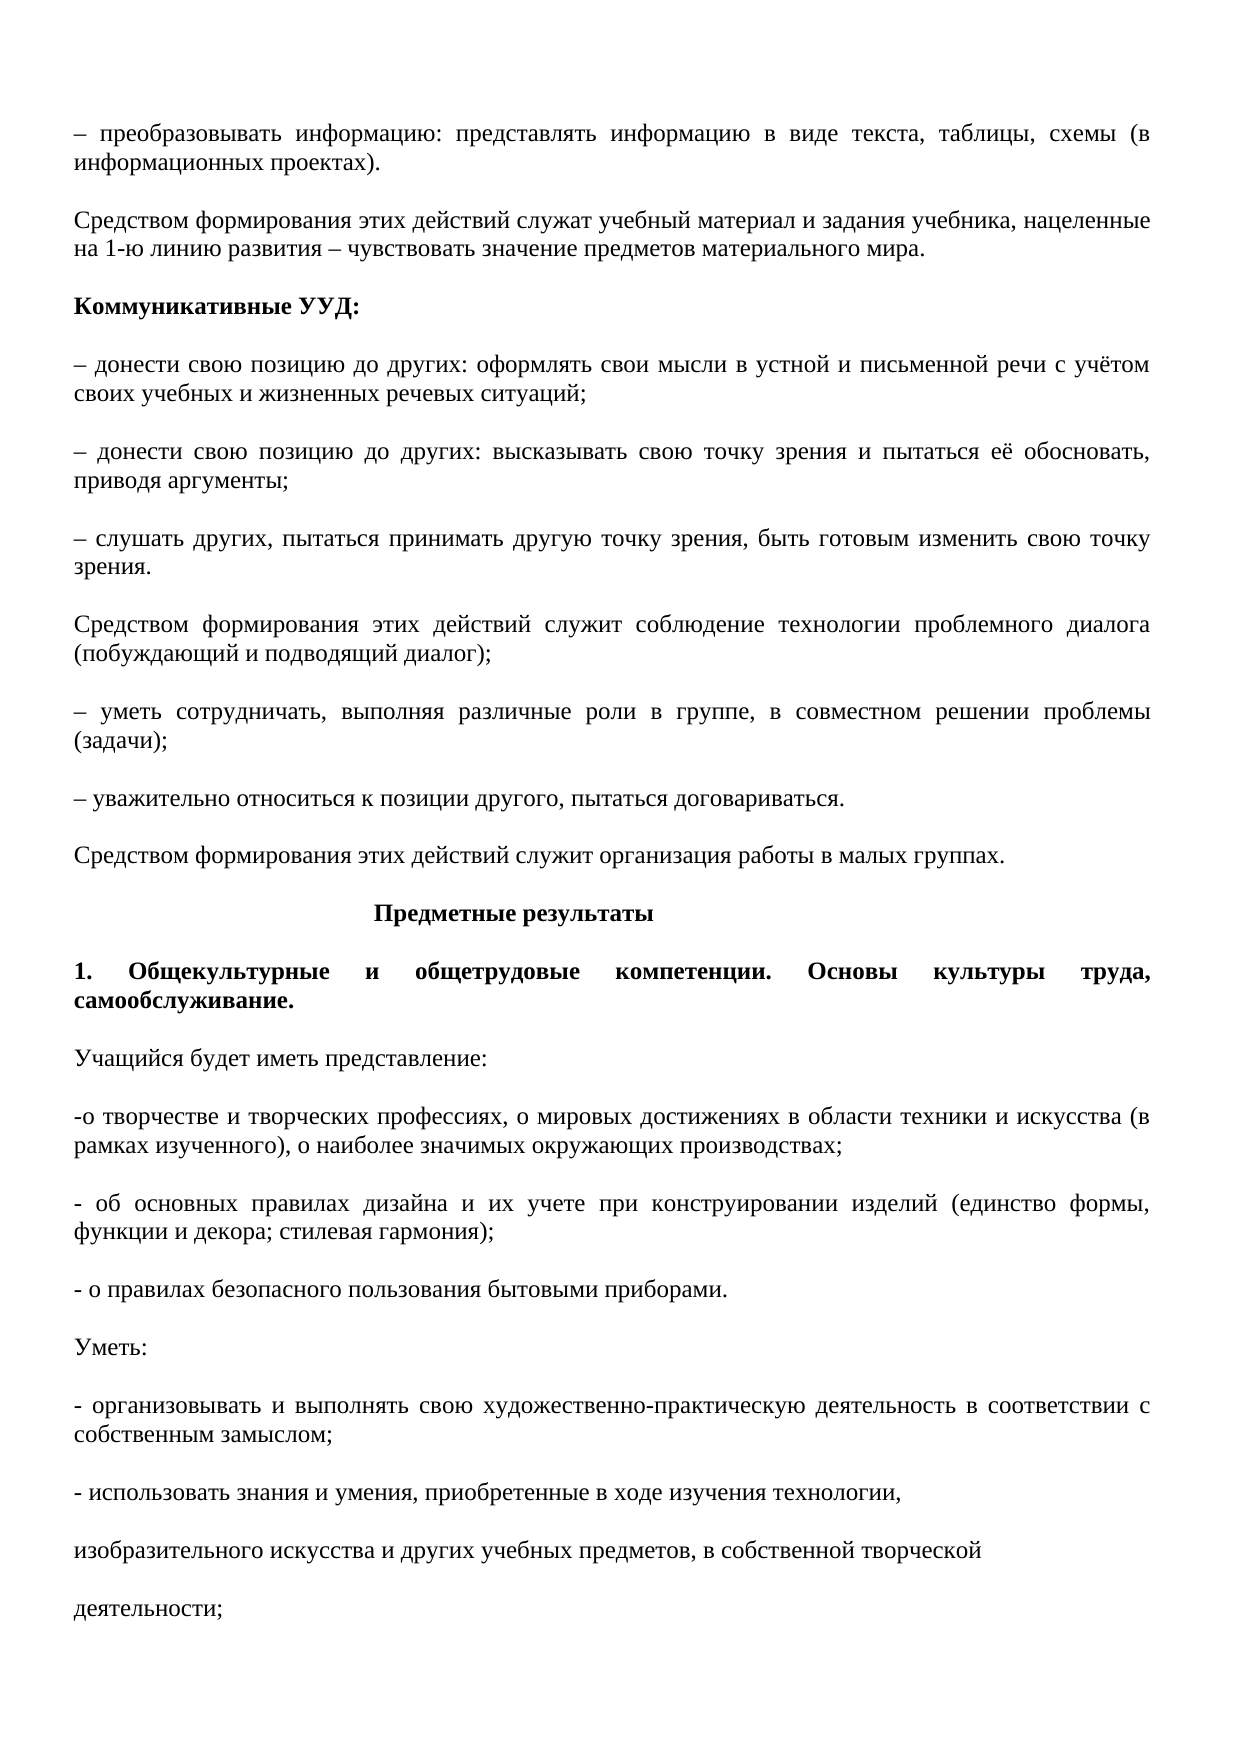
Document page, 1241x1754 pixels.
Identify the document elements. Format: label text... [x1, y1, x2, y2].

text – уметь сотрудничать, выполняя различные роли в группе, в совместном решении проблемы (задачи); [74, 696, 1152, 753]
text Средством формирования этих действий служат учебный материал и задания учебника, нацеленные на 1-ю линию развития – чувствовать значение предметов материального мира. [74, 205, 1152, 262]
text Уметь: [74, 1332, 1152, 1361]
text Средством формирования этих действий служит организация работы в малых группах. [74, 841, 1152, 869]
text - об основных правилах дизайна и их учете при конструировании изделий (единство формы, функции и декора; стилевая гармония); [74, 1188, 1152, 1245]
text - использовать знания и умения, приобретенные в ходе изучения технологии, [74, 1477, 1152, 1506]
text деятельности; [74, 1593, 1152, 1621]
text Коммуникативные УУД: [74, 291, 1152, 320]
text изобразительного искусства и других учебных предметов, в собственной творческой [74, 1535, 1152, 1563]
text -о творчестве и творческих профессиях, о мировых достижениях в области техники и искусства (в рамках изученного), о наиболее значимых окружающих производствах; [74, 1101, 1152, 1158]
text – слушать других, пытаться принимать другую точку зрения, быть готовым изменить свою точку зрения. [74, 523, 1152, 580]
text – уважительно относиться к позиции другого, пытаться договариваться. [74, 783, 1152, 811]
text - о правилах безопасного пользования бытовыми приборами. [74, 1274, 1152, 1303]
text Средством формирования этих действий служит соблюдение технологии проблемного диалога (побуждающий и подводящий диалог); [74, 609, 1152, 667]
text – преобразовывать информацию: представлять информацию в виде текста, таблицы, схемы (в информационных проектах). [74, 118, 1152, 176]
text – донести свою позицию до других: оформлять свои мысли в устной и письменной речи с учётом своих учебных и жизненных речевых ситуаций; [74, 349, 1152, 407]
text 1. Общекультурные и общетрудовые компетенции. Основы культуры труда, самообслуживание. [74, 956, 1152, 1014]
text - организовывать и выполнять свою художественно-практическую деятельность в соответствии с собственным замыслом; [74, 1390, 1152, 1448]
text – донести свою позицию до других: высказывать свою точку зрения и пытаться её обосновать, приводя аргументы; [74, 436, 1152, 493]
text Учащийся будет иметь представление: [74, 1043, 1152, 1072]
text Предметные результаты [74, 898, 1152, 927]
